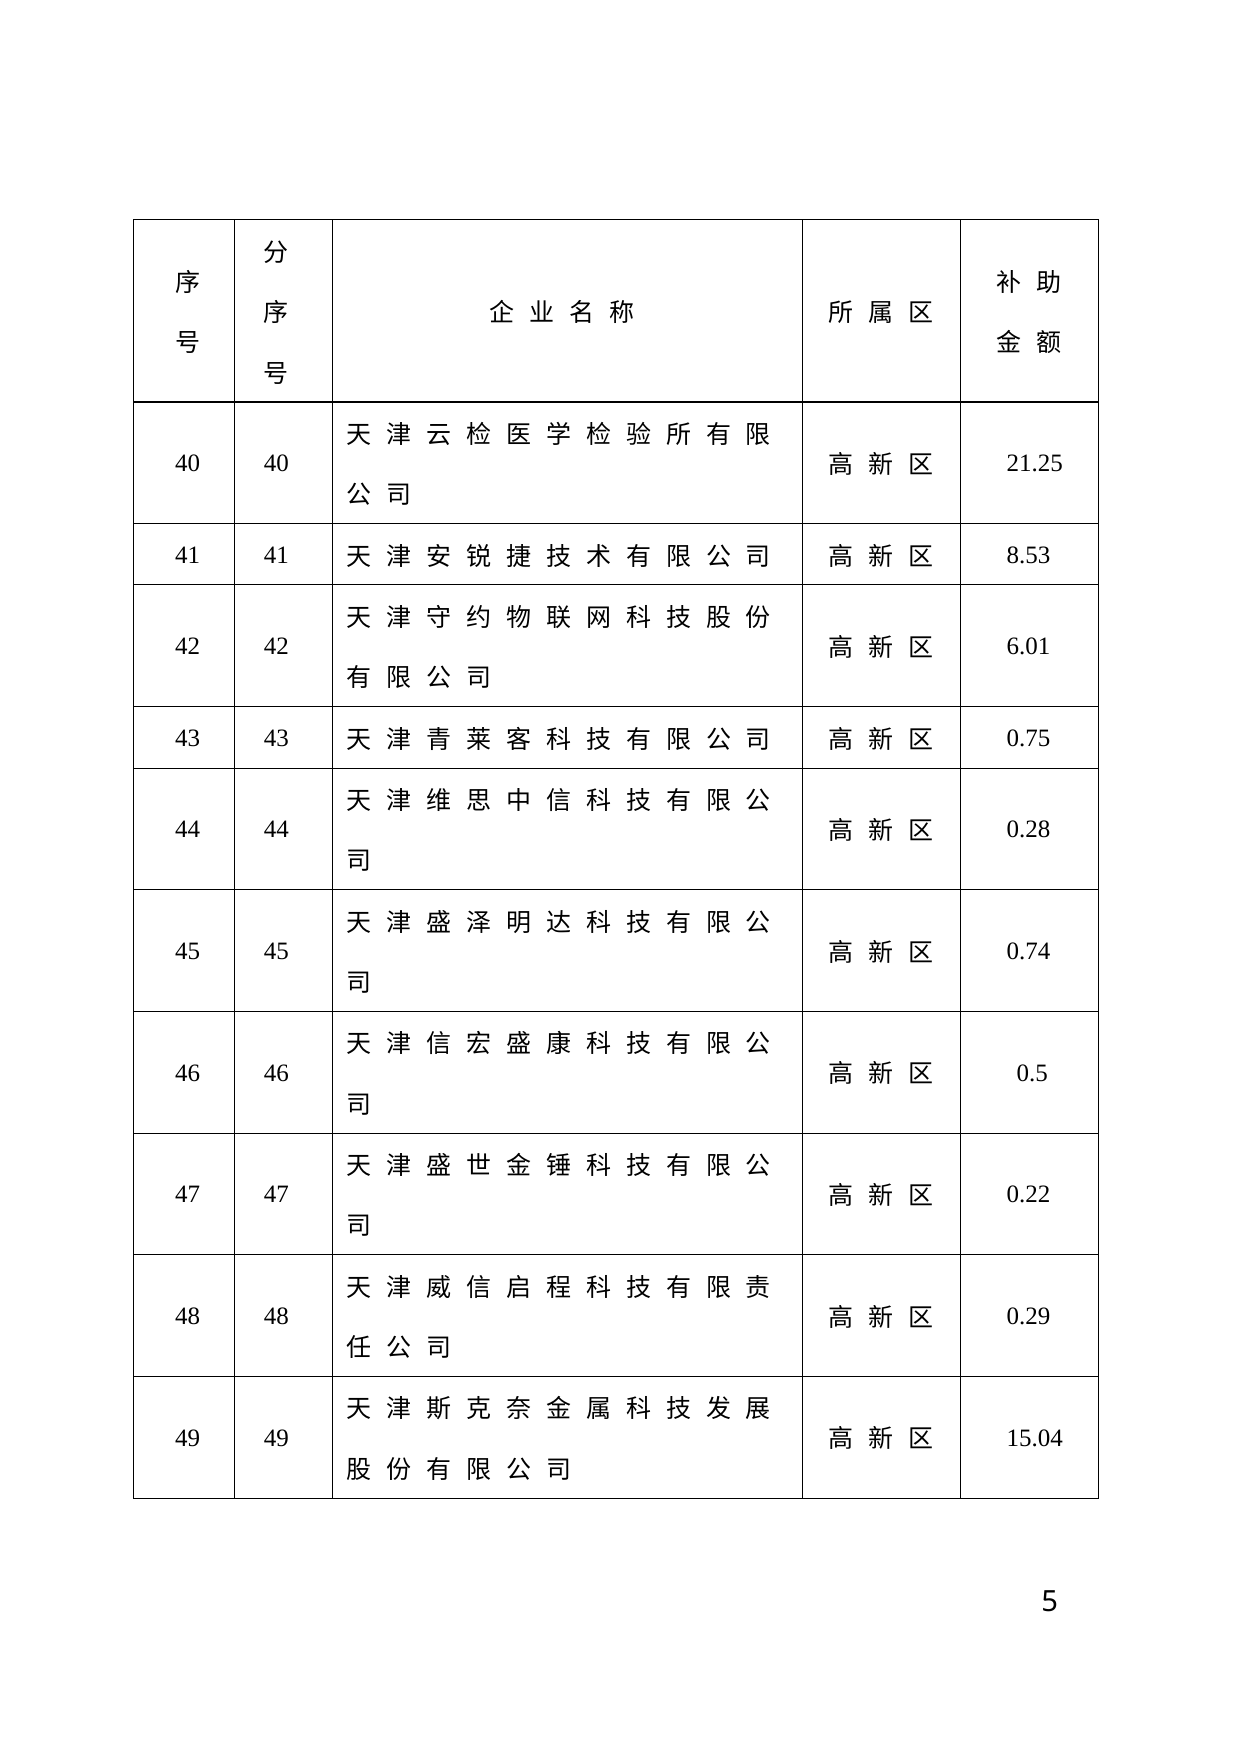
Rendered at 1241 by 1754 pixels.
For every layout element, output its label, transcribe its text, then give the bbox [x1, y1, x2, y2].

table_cell 高新区 [803, 403, 960, 523]
table_cell 天津威信启程科技有限责任公司 [333, 1255, 802, 1376]
table_header 补助金额 [961, 220, 1098, 401]
table_cell 47 [134, 1134, 234, 1254]
table_cell 0.28 [961, 769, 1098, 889]
table_cell 高新区 [803, 890, 960, 1011]
table_cell 40 [235, 403, 332, 523]
table_cell 高新区 [803, 524, 960, 584]
table_cell 天津盛世金锤科技有限公司 [333, 1134, 802, 1254]
table_cell 46 [235, 1012, 332, 1132]
table_cell 48 [134, 1255, 234, 1376]
table_header 分序号 [235, 220, 332, 401]
table_cell 43 [134, 707, 234, 767]
table_cell 天津维思中信科技有限公司 [333, 769, 802, 889]
table_cell 高新区 [803, 769, 960, 889]
table_cell 0.29 [961, 1255, 1098, 1376]
table_header 所属区 [803, 220, 960, 401]
table_cell 天津青莱客科技有限公司 [333, 707, 802, 767]
table_cell 41 [235, 524, 332, 584]
table_header 序号 [134, 220, 234, 401]
table_cell 0.5 [961, 1012, 1098, 1132]
table_cell 0.74 [961, 890, 1098, 1011]
table_cell 48 [235, 1255, 332, 1376]
table_cell 0.22 [961, 1134, 1098, 1254]
table_header 企业名称 [333, 220, 802, 401]
table_cell 42 [134, 585, 234, 706]
table_cell 44 [235, 769, 332, 889]
table_cell 49 [235, 1377, 332, 1497]
table_cell 42 [235, 585, 332, 706]
table_cell 天津云检医学检验所有限公司 [333, 403, 802, 523]
table_cell 天津守约物联网科技股份有限公司 [333, 585, 802, 706]
table_cell 8.53 [961, 524, 1098, 584]
table_cell 天津安锐捷技术有限公司 [333, 524, 802, 584]
table_cell 天津信宏盛康科技有限公司 [333, 1012, 802, 1132]
table_cell 21.25 [961, 403, 1098, 523]
table_cell 44 [134, 769, 234, 889]
table_cell 47 [235, 1134, 332, 1254]
table_cell 天津斯克奈金属科技发展股份有限公司 [333, 1377, 802, 1497]
table_cell 40 [134, 403, 234, 523]
table_cell 6.01 [961, 585, 1098, 706]
table_cell 46 [134, 1012, 234, 1132]
table_cell 15.04 [961, 1377, 1098, 1497]
table_cell 高新区 [803, 1255, 960, 1376]
table_cell 高新区 [803, 1377, 960, 1497]
table_cell 49 [134, 1377, 234, 1497]
table_cell 43 [235, 707, 332, 767]
table_cell 高新区 [803, 585, 960, 706]
table_cell 45 [235, 890, 332, 1011]
table_cell 45 [134, 890, 234, 1011]
table_cell 0.75 [961, 707, 1098, 767]
table_cell 高新区 [803, 1012, 960, 1132]
table_cell 高新区 [803, 707, 960, 767]
table_cell 高新区 [803, 1134, 960, 1254]
table_cell 天津盛泽明达科技有限公司 [333, 890, 802, 1011]
table_cell 41 [134, 524, 234, 584]
